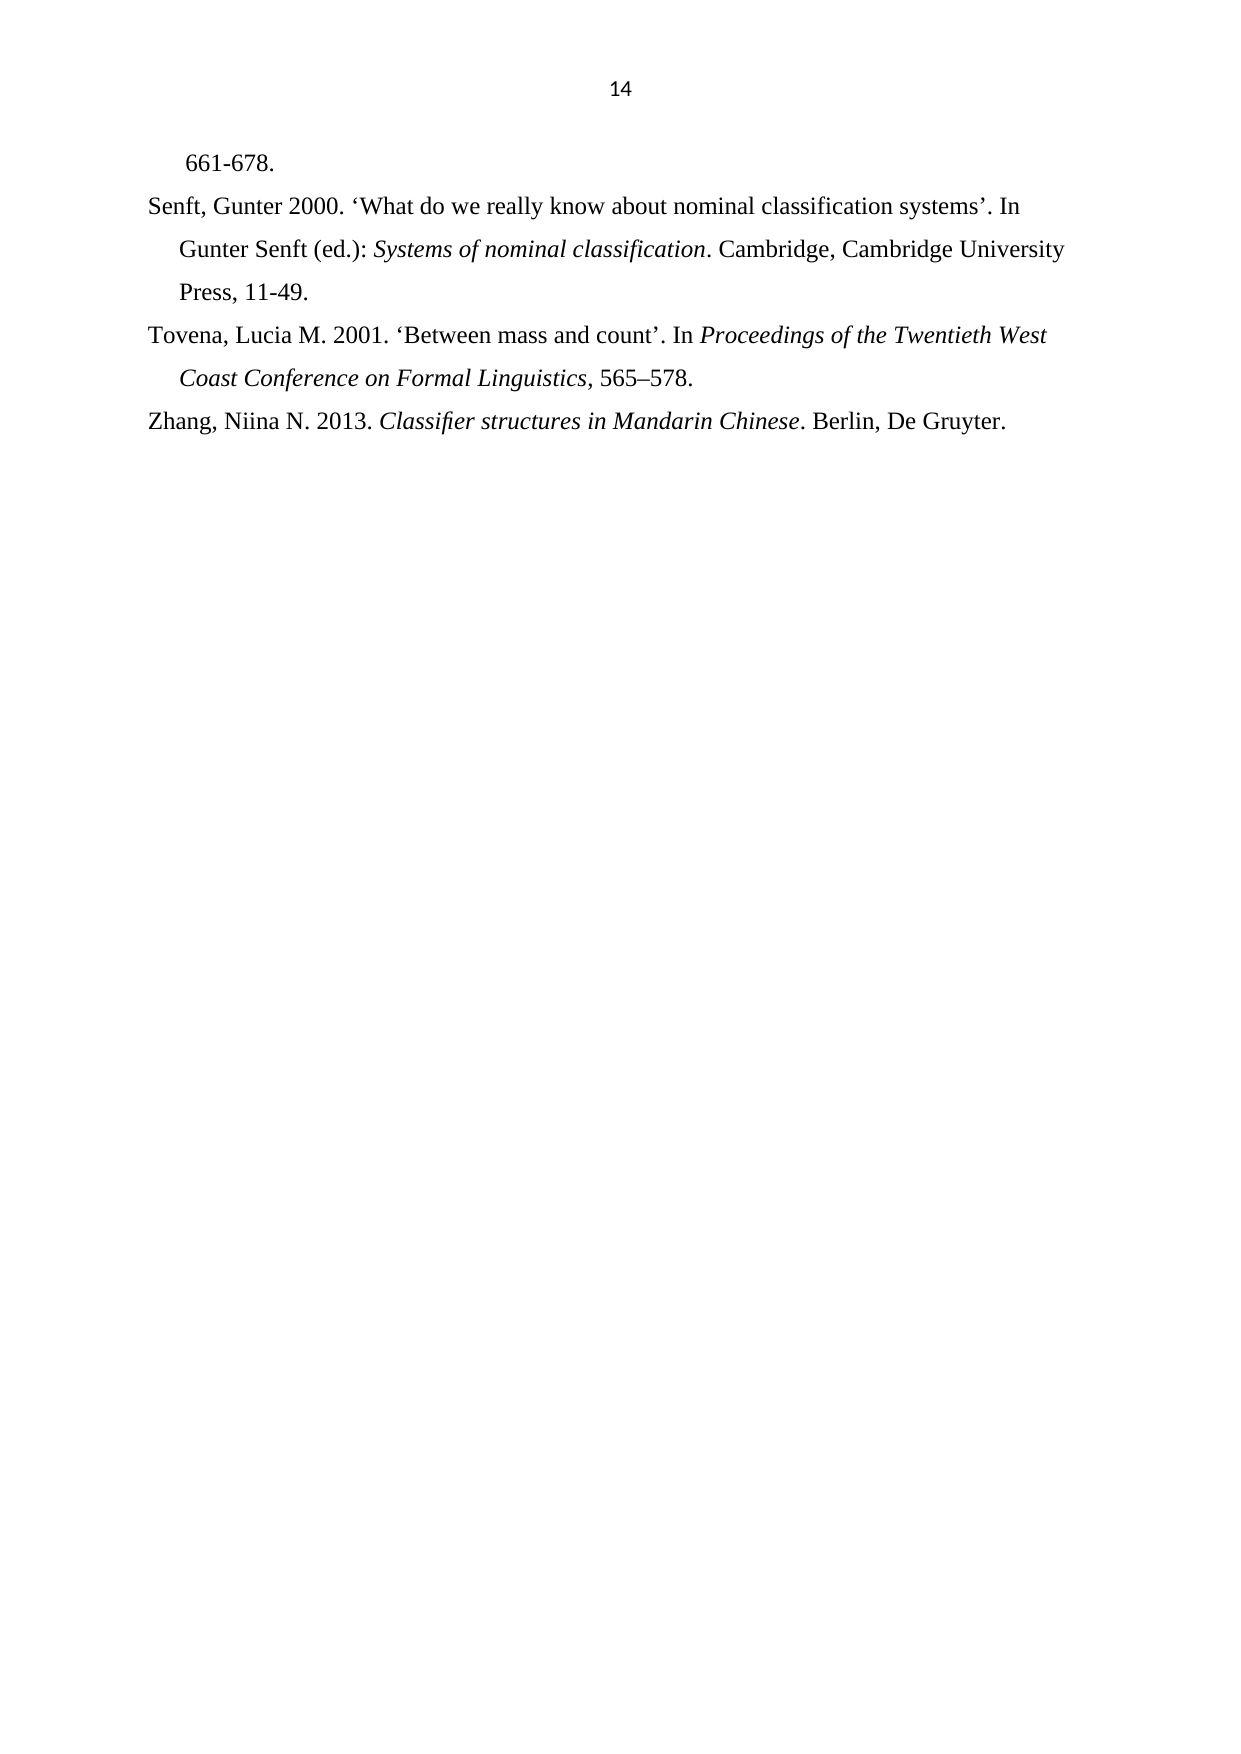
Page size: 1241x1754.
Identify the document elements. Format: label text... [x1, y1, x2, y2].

text Gunter Senft (ed.): Systems of nominal classification. Cambridge, Cambridge University [148, 234, 1093, 263]
text Coast Conference on Formal Linguistics, 565–578. [148, 363, 1093, 392]
text Tovena, Lucia M. 2001. ‘Between mass and count’. In Proceedings of the Twentieth West [148, 320, 1093, 349]
text Zhang, Niina N. 2013. Classiﬁer structures in Mandarin Chinese. Berlin, De Gruyter. [148, 406, 1093, 435]
text Press, 11-49. [148, 277, 1093, 306]
text Senft, Gunter 2000. ‘What do we really know about nominal classification systems’. In [148, 191, 1093, 219]
text 661-678. [148, 148, 1093, 176]
